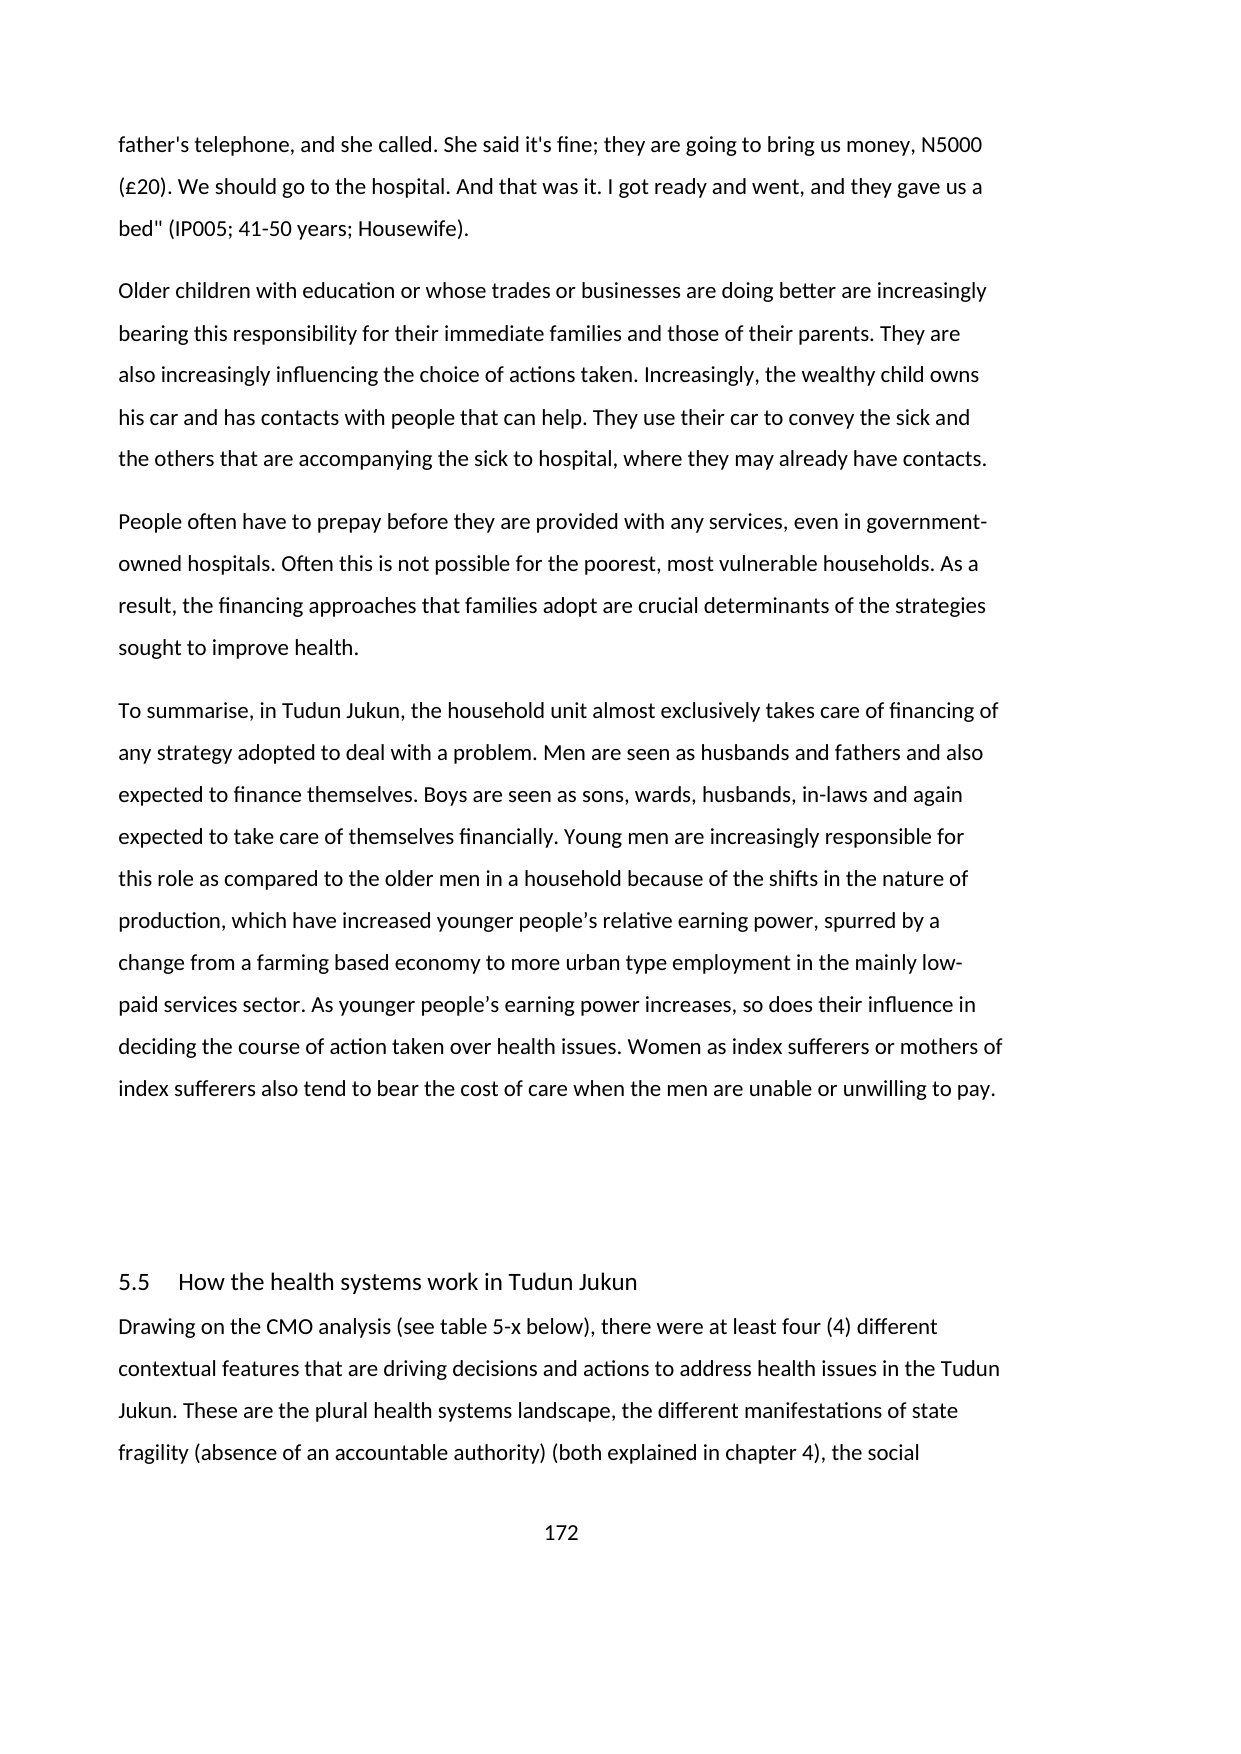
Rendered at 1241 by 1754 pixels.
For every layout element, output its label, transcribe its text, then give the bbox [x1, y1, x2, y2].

text People often have to prepay before they are provided with any services, even in government-owned hospitals. Often this is not possible for the poorest, most vulnerable households. As a result, the financing approaches that families adopt are crucial determinants of the strategies sought to improve health. [118, 507, 1004, 661]
text Older children with education or whose trades or businesses are doing better are increasingly bearing this responsibility for their immediate families and those of their parents. They are also increasingly influencing the choice of actions taken. Increasingly, the wealthy child owns his car and has contacts with people that can help. They use their car to convey the sick and the others that are accompanying the sick to hospital, where they may already have contacts. [118, 277, 1004, 473]
subtitle How the health systems work in Tudun Jukun [118, 1267, 1004, 1297]
text To summarise, in Tudun Jukun, the household unit almost exclusively takes care of financing of any strategy adopted to deal with a problem. Men are seen as husbands and fathers and also expected to finance themselves. Boys are seen as sons, wards, husbands, in-laws and again expected to take care of themselves financially. Young men are increasingly responsible for this role as compared to the older men in a household because of the shifts in the nature of production, which have increased younger people’s relative earning power, spurred by a change from a farming based economy to more urban type employment in the mainly low-paid services sector. As younger people’s earning power increases, so does their influence in deciding the course of action taken over health issues. Women as index sufferers or mothers of index sufferers also tend to bear the cost of care when the men are unable or unwilling to pay. [118, 696, 1004, 1102]
